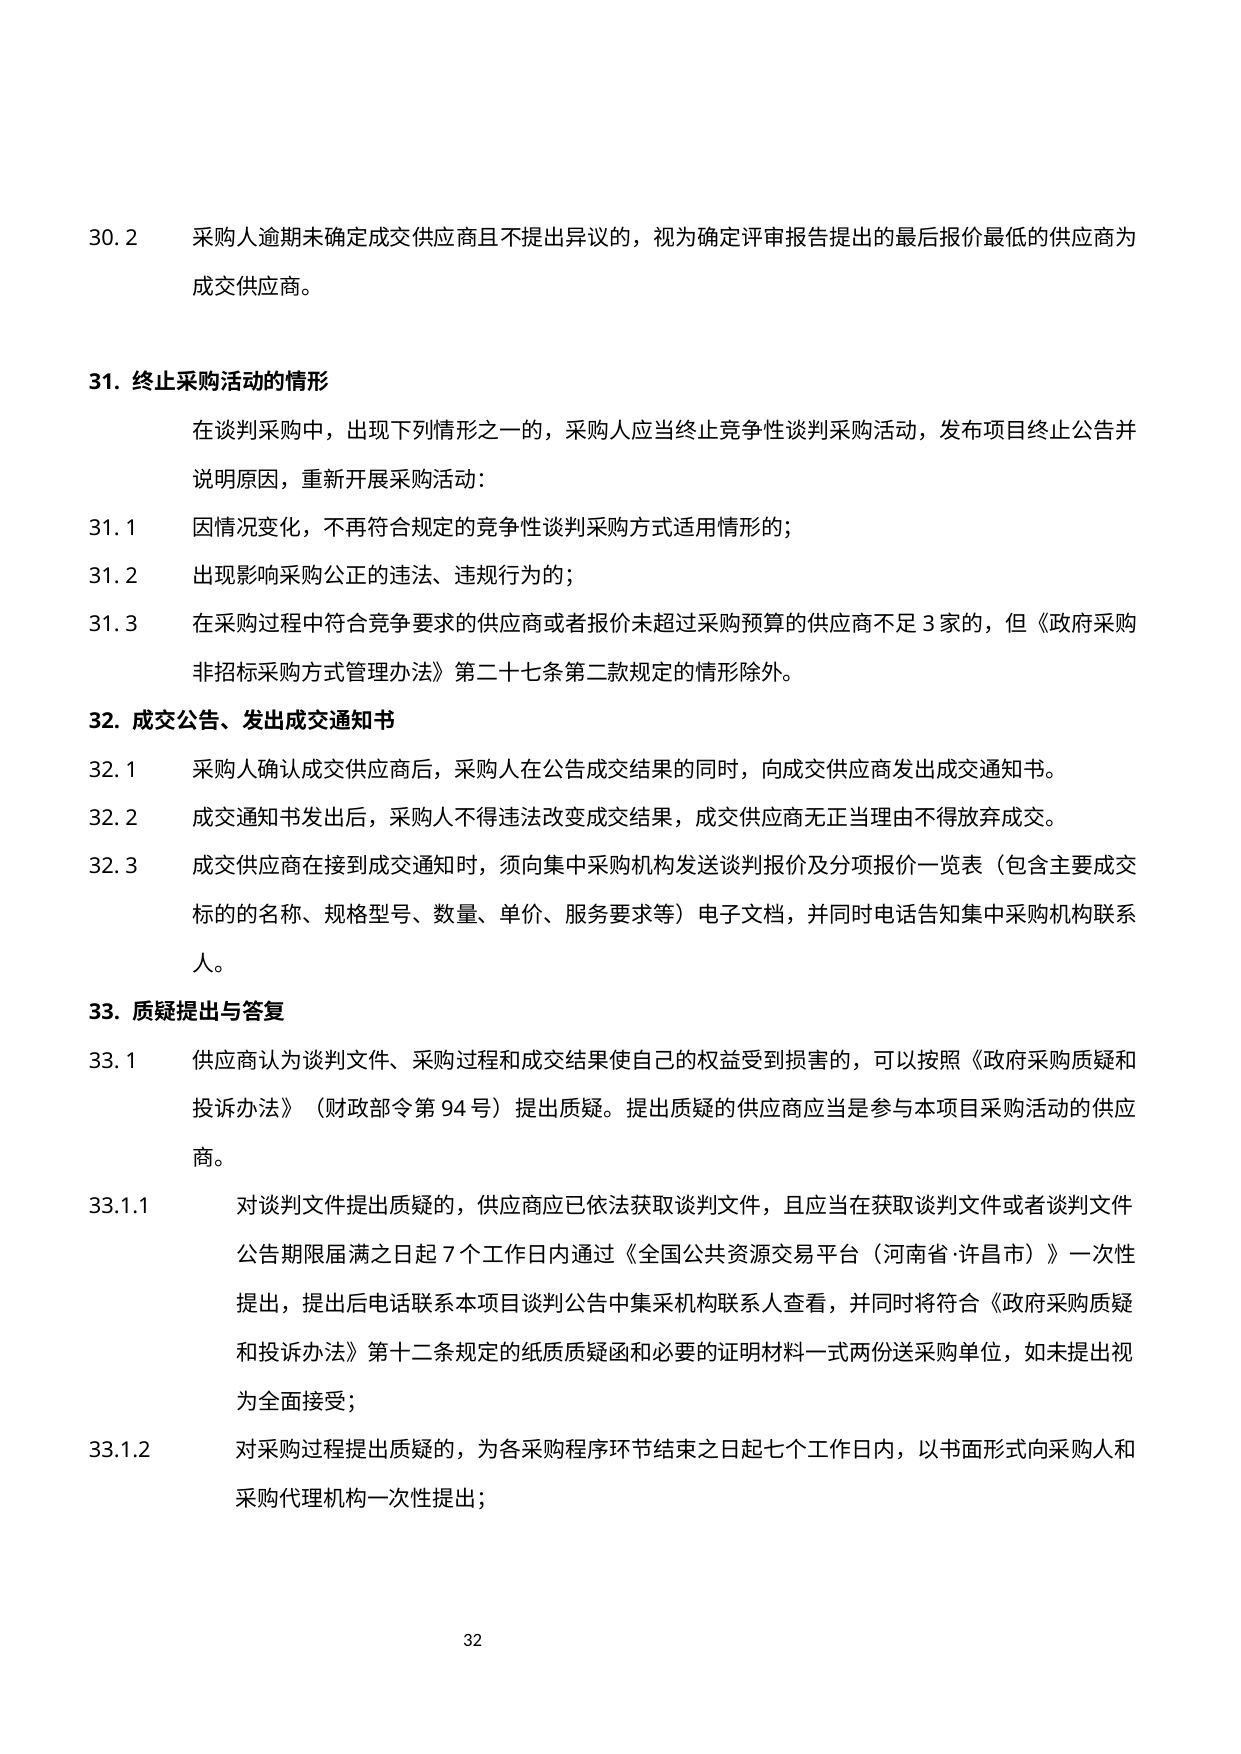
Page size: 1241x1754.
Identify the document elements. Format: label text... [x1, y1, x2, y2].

list 采购人逾期未确定成交供应商且不提出异议的，视为确定评审报告提出的最后报价最低的供应商为成交供应商。 [89, 219, 1137, 301]
list 成交公告、发出成交通知书 [89, 703, 1137, 736]
list 在采购过程中符合竞争要求的供应商或者报价未超过采购预算的供应商不足3家的，但《政府采购非招标采购方式管理办法》第二十七条第二款规定的情形除外。 [89, 606, 1137, 687]
list 对采购过程提出质疑的，为各采购程序环节结束之日起七个工作日内，以书面形式向采购人和采购代理机构一次性提出； [89, 1432, 1137, 1513]
list 因情况变化，不再符合规定的竞争性谈判采购方式适用情形的； [89, 509, 1137, 542]
list 采购人确认成交供应商后，采购人在公告成交结果的同时，向成交供应商发出成交通知书。 [89, 752, 1137, 784]
list 成交供应商在接到成交通知时，须向集中采购机构发送谈判报价及分项报价一览表（包含主要成交标的的名称、规格型号、数量、单价、服务要求等）电子文档，并同时电话告知集中采购机构联系人。 [89, 848, 1137, 978]
list 对谈判文件提出质疑的，供应商应已依法获取谈判文件，且应当在获取谈判文件或者谈判文件公告期限届满之日起7个工作日内通过《全国公共资源交易平台（河南省·许昌市）》一次性提出，提出后电话联系本项目谈判公告中集采机构联系人查看，并同时将符合《政府采购质疑和投诉办法》第十二条规定的纸质质疑函和必要的证明材料一式两份送采购单位，如未提出视为全面接受； [89, 1188, 1137, 1416]
list 成交通知书发出后，采购人不得违法改变成交结果，成交供应商无正当理由不得放弃成交。 [89, 800, 1137, 832]
list 出现影响采购公正的违法、违规行为的； [89, 558, 1137, 590]
list 终止采购活动的情形 [89, 364, 1137, 397]
list 质疑提出与答复 [89, 994, 1137, 1027]
list 在谈判采购中，出现下列情形之一的，采购人应当终止竞争性谈判采购活动，发布项目终止公告并说明原因，重新开展采购活动： [192, 412, 1137, 494]
list 供应商认为谈判文件、采购过程和成交结果使自己的权益受到损害的，可以按照《政府采购质疑和投诉办法》（财政部令第94号）提出质疑。提出质疑的供应商应当是参与本项目采购活动的供应商。 [89, 1042, 1137, 1172]
